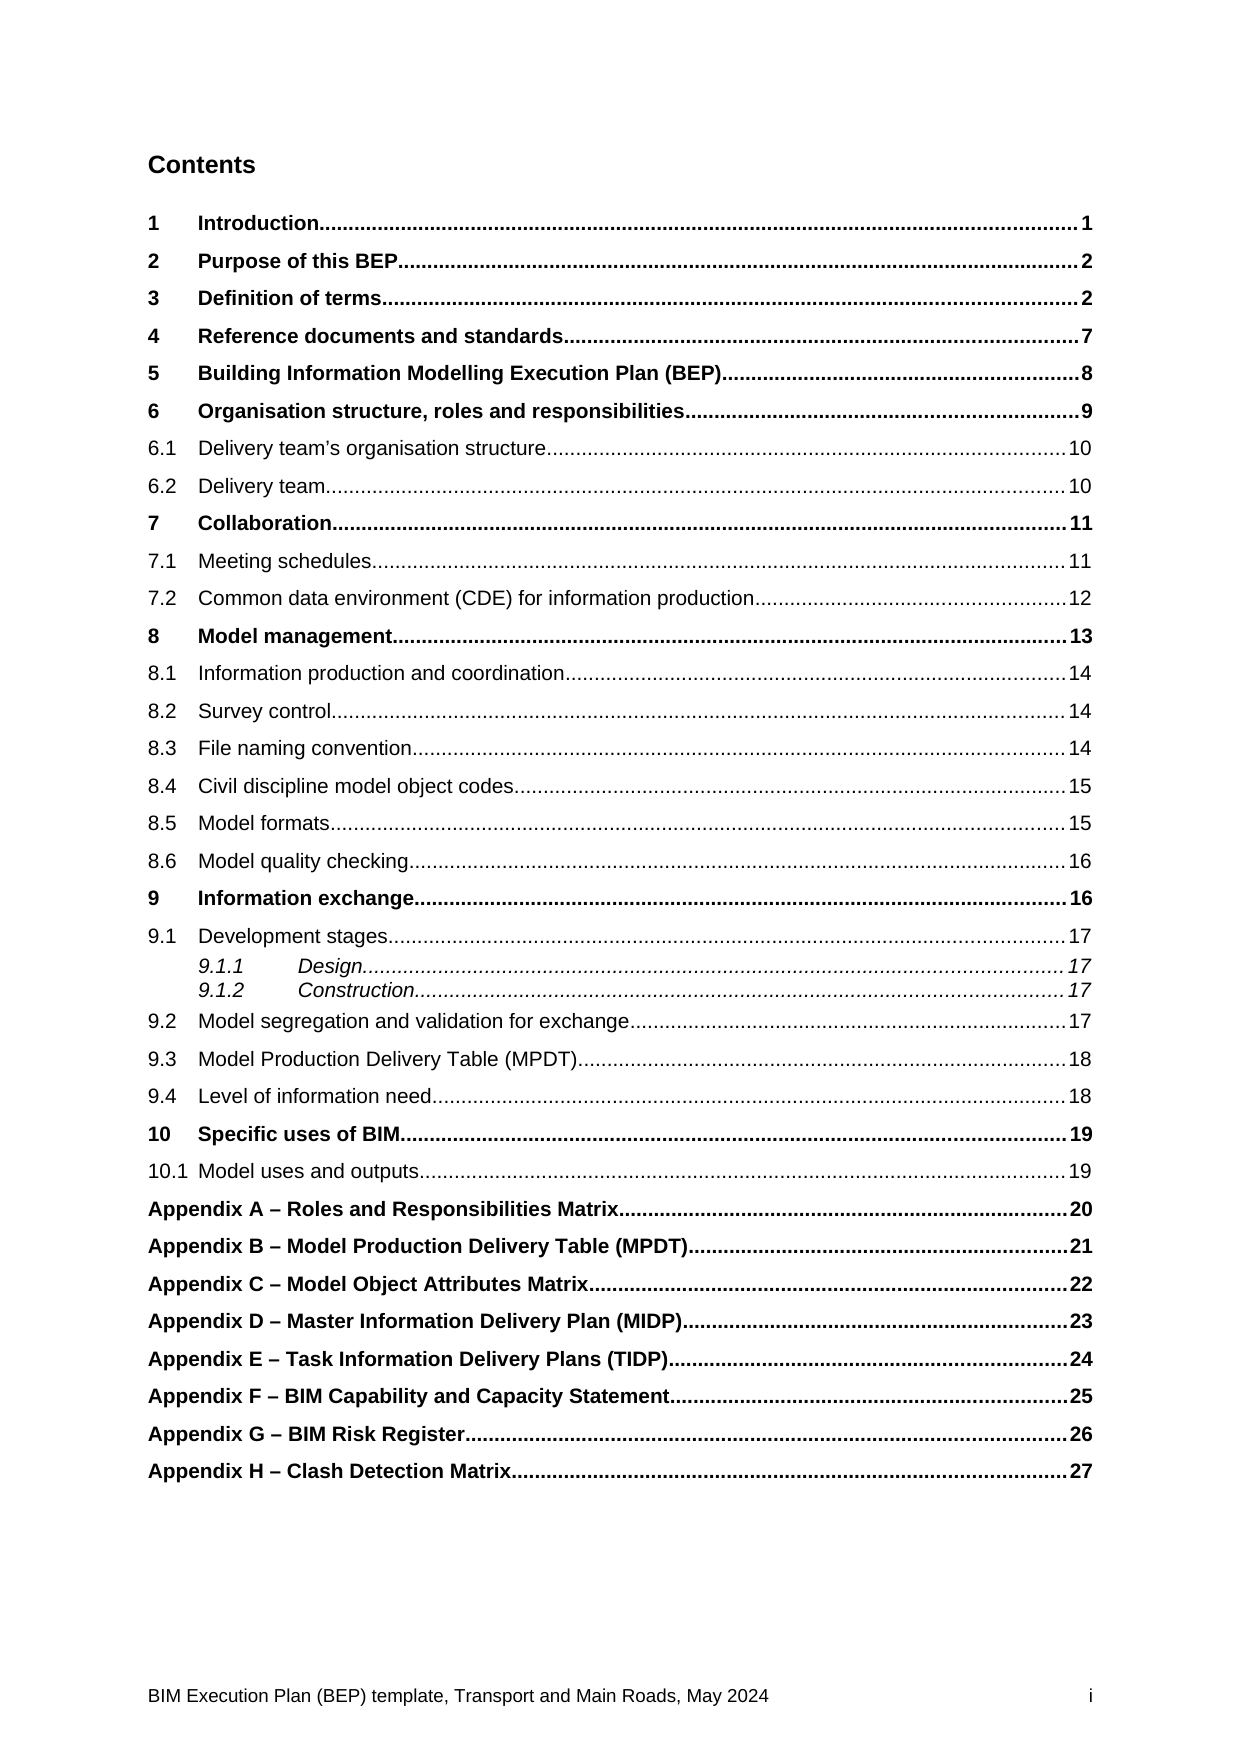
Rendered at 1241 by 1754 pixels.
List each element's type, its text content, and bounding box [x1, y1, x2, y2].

subtitle Contents [148, 148, 1092, 179]
text 8.6 Model quality checking 16 [148, 841, 1092, 873]
text 9 Information exchange 16 [148, 879, 1092, 910]
text 8.2 Survey control 14 [148, 691, 1092, 723]
text 9.1.1 Design 17 [198, 954, 1092, 978]
text 1 Introduction 1 [148, 204, 1092, 235]
text 8 Model management 13 [148, 616, 1092, 648]
text Appendix B – Model Production Delivery Table (MPDT) 21 [148, 1227, 1092, 1258]
text 6 Organisation structure, roles and responsibilities 9 [148, 391, 1092, 423]
text 4 Reference documents and standards 7 [148, 316, 1092, 348]
text 9.1.2 Construction 17 [198, 978, 1092, 1002]
text 10.1 Model uses and outputs 19 [148, 1152, 1092, 1183]
text 2 Purpose of this BEP 2 [148, 241, 1092, 273]
text 7.1 Meeting schedules 11 [148, 541, 1092, 573]
text Appendix H – Clash Detection Matrix 27 [148, 1452, 1092, 1483]
text 8.4 Civil discipline model object codes 15 [148, 766, 1092, 798]
text 9.3 Model Production Delivery Table (MPDT) 18 [148, 1039, 1092, 1071]
text 5 Building Information Modelling Execution Plan (BEP) 8 [148, 354, 1092, 385]
text 9.4 Level of information need 18 [148, 1077, 1092, 1108]
text Appendix A – Roles and Responsibilities Matrix 20 [148, 1189, 1092, 1221]
text 9.1 Development stages 17 [148, 916, 1092, 948]
text 9.2 Model segregation and validation for exchange 17 [148, 1002, 1092, 1033]
text 8.1 Information production and coordination 14 [148, 654, 1092, 685]
text 6.2 Delivery team 10 [148, 466, 1092, 498]
text 3 Definition of terms 2 [148, 279, 1092, 310]
text Appendix D – Master Information Delivery Plan (MIDP) 23 [148, 1302, 1092, 1333]
text 7.2 Common data environment (CDE) for information production 12 [148, 579, 1092, 610]
text 8.5 Model formats 15 [148, 804, 1092, 835]
text Appendix F – BIM Capability and Capacity Statement 25 [148, 1377, 1092, 1408]
text Appendix G – BIM Risk Register 26 [148, 1414, 1092, 1446]
text Appendix E – Task Information Delivery Plans (TIDP) 24 [148, 1339, 1092, 1371]
text Appendix C – Model Object Attributes Matrix 22 [148, 1264, 1092, 1296]
text 6.1 Delivery team’s organisation structure 10 [148, 429, 1092, 460]
text 8.3 File naming convention 14 [148, 729, 1092, 760]
text 10 Specific uses of BIM 19 [148, 1114, 1092, 1146]
text 7 Collaboration 11 [148, 504, 1092, 535]
